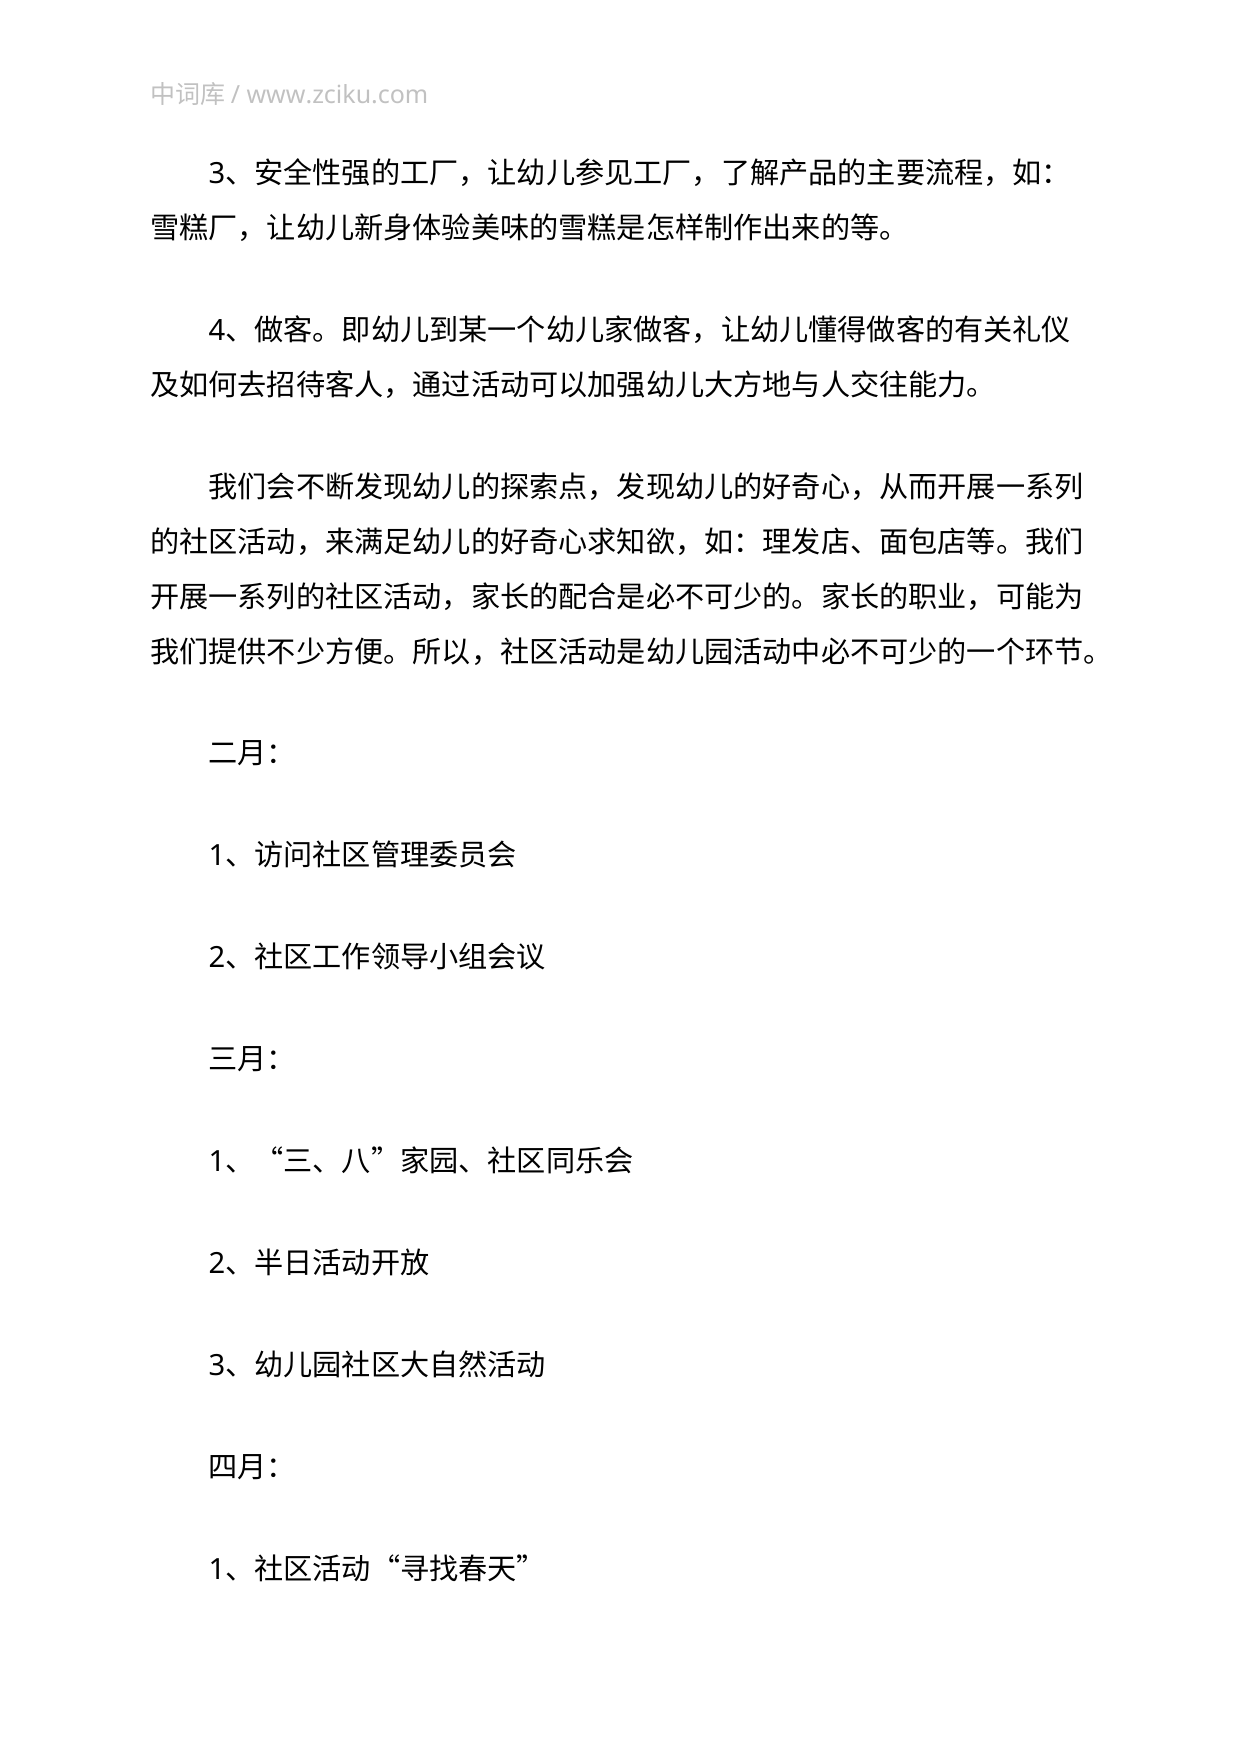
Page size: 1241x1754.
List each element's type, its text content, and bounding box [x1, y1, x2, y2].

text 三月： [150, 1036, 1090, 1078]
text 4、做客。即幼儿到某一个幼儿家做客，让幼儿懂得做客的有关礼仪及如何去招待客人，通过活动可以加强幼儿大方地与人交往能力。 [150, 307, 1090, 404]
text 四月： [150, 1443, 1090, 1486]
text 3、安全性强的工厂，让幼儿参见工厂，了解产品的主要流程，如：雪糕厂，让幼儿新身体验美味的雪糕是怎样制作出来的等。 [150, 150, 1090, 247]
text 1、访问社区管理委员会 [150, 832, 1090, 874]
text 3、幼儿园社区大自然活动 [150, 1341, 1090, 1384]
text 2、半日活动开放 [150, 1239, 1090, 1282]
text 我们会不断发现幼儿的探索点，发现幼儿的好奇心，从而开展一系列的社区活动，来满足幼儿的好奇心求知欲，如：理发店、面包店等。我们开展一系列的社区活动，家长的配合是必不可少的。家长的职业，可能为我们提供不少方便。所以，社区活动是幼儿园活动中必不可少的一个环节。 [150, 463, 1090, 671]
text 1、“三、八”家园、社区同乐会 [150, 1137, 1090, 1180]
text 二月： [150, 730, 1090, 772]
text 2、社区工作领导小组会议 [150, 934, 1090, 976]
text 1、社区活动“寻找春天” [150, 1545, 1090, 1588]
